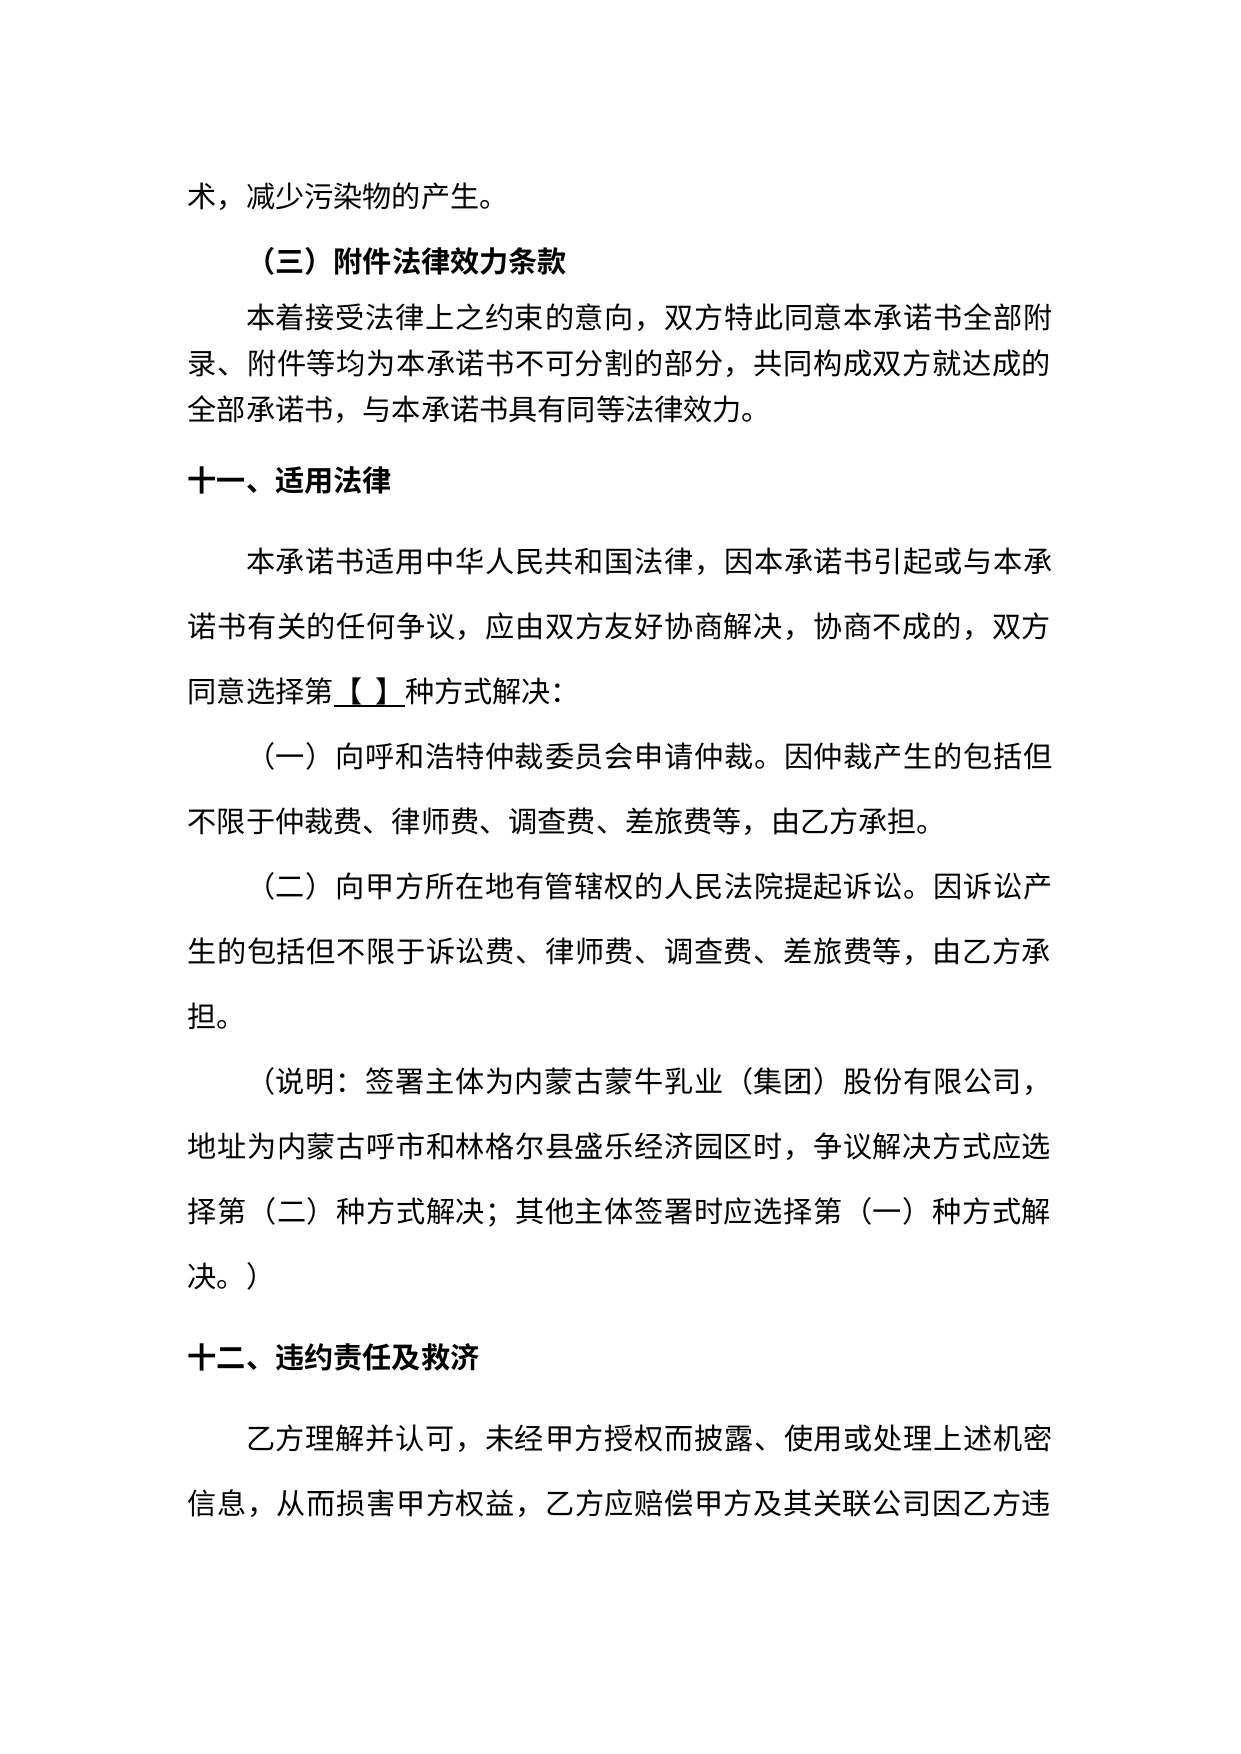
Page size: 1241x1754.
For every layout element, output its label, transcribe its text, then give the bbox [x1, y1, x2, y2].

text 本着接受法律上之约束的意向，双方特此同意本承诺书全部附录、附件等均为本承诺书不可分割的部分，共同构成双方就达成的全部承诺书，与本承诺书具有同等法律效力。 [187, 292, 1053, 429]
text （一）向呼和浩特仲裁委员会申请仲裁。因仲裁产生的包括但不限于仲裁费、律师费、调查费、差旅费等，由乙方承担。 [187, 722, 1053, 852]
text 十二、违约责任及救济 [187, 1323, 1053, 1388]
text （三）附件法律效力条款 [187, 227, 1053, 292]
text （二）向甲方所在地有管辖权的人民法院提起诉讼。因诉讼产生的包括但不限于诉讼费、律师费、调查费、差旅费等，由乙方承担。 [187, 852, 1053, 1047]
text 十一、适用法律 [187, 446, 1053, 511]
text 本承诺书适用中华人民共和国法律，因本承诺书引起或与本承诺书有关的任何争议，应由双方友好协商解决，协商不成的，双方同意选择第【 】种方式解决： [187, 527, 1053, 722]
text （说明：签署主体为内蒙古蒙牛乳业（集团）股份有限公司，地址为内蒙古呼市和林格尔县盛乐经济园区时，争议解决方式应选择第（二）种方式解决；其他主体签署时应选择第（一）种方式解决。） [187, 1047, 1053, 1307]
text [187, 162, 1053, 227]
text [187, 1404, 1053, 1534]
